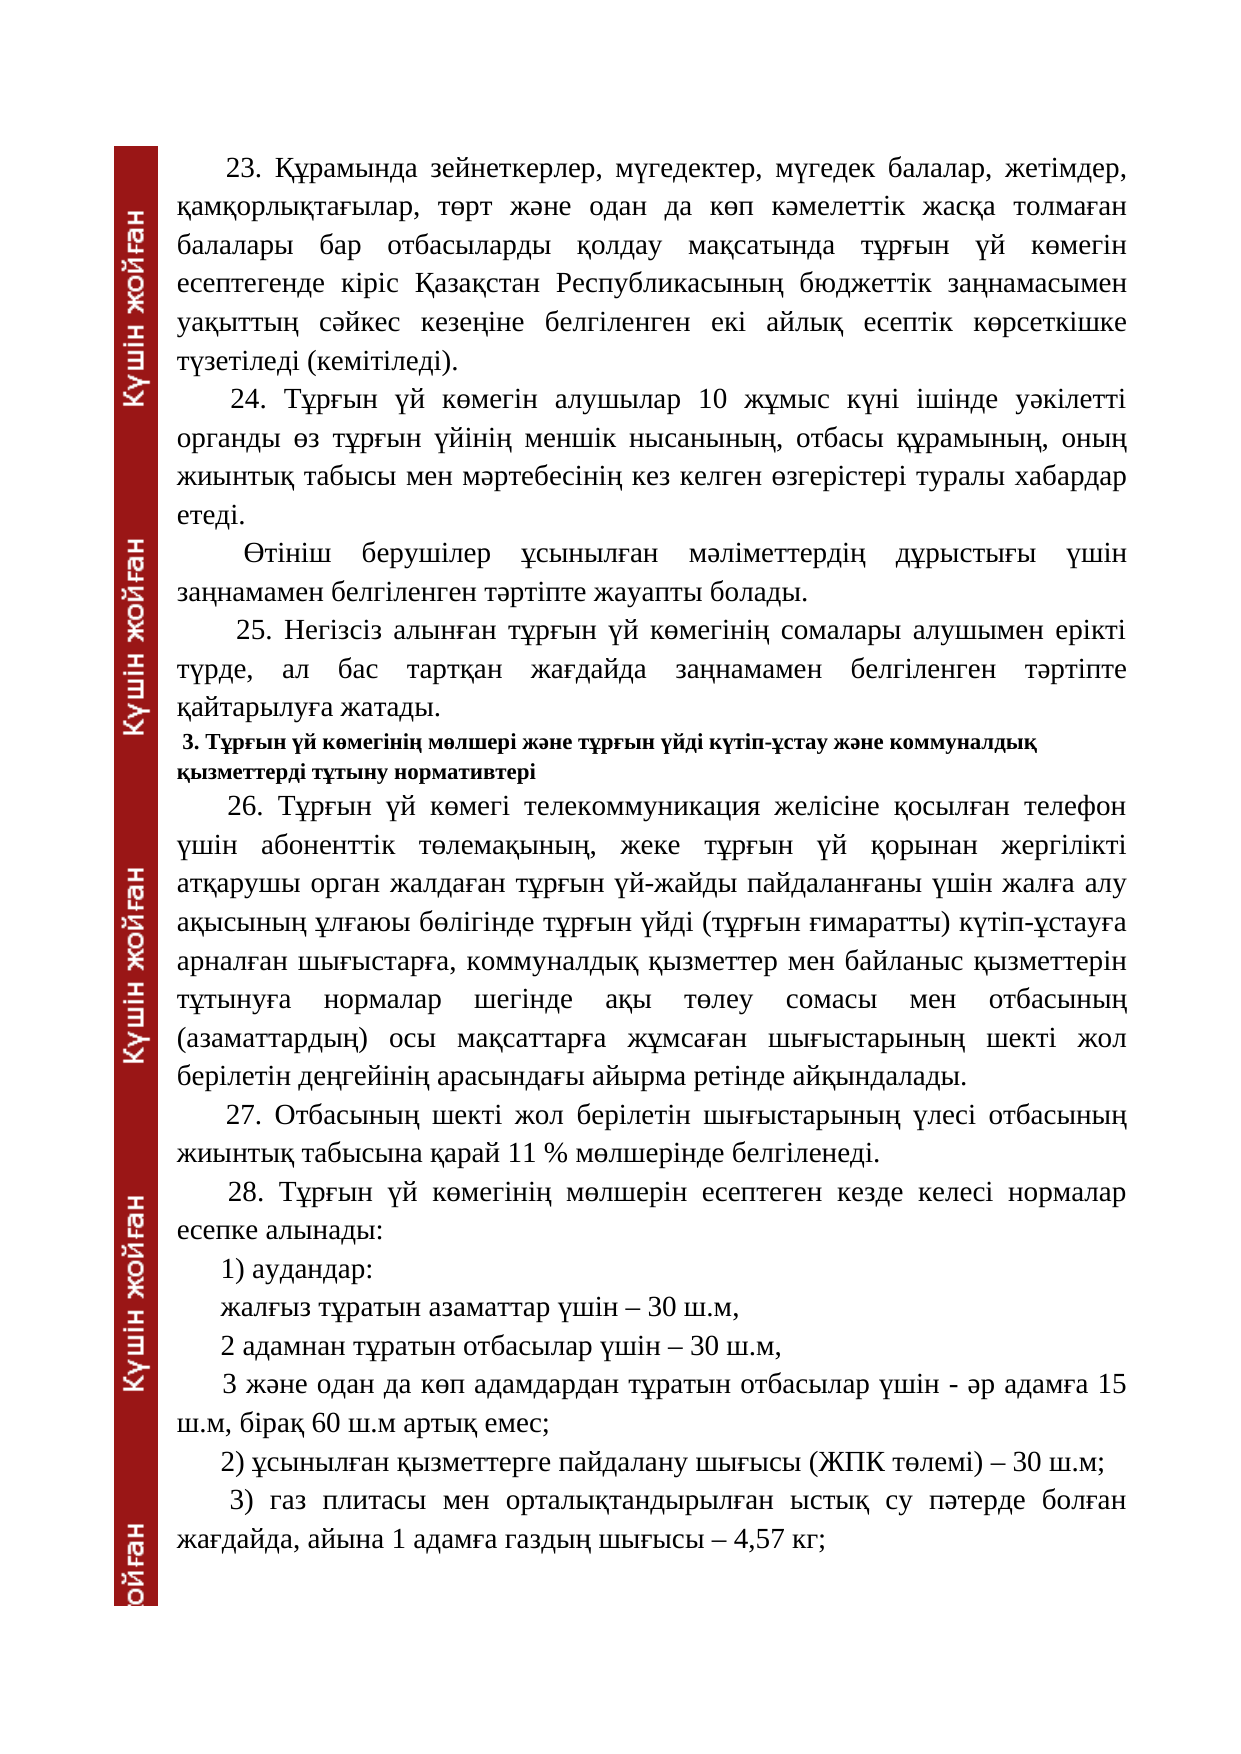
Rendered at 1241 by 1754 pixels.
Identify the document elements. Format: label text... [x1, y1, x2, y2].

text 1) аудандар: [112, 1251, 1128, 1284]
picture [114, 1169, 158, 1174]
picture [114, 530, 158, 535]
picture [114, 1246, 158, 1251]
text 3) газ плитасы мен орталықтандырылған ыстық су пәтерде болған жағдайда, айына 1 адамға газдың шығысы – 4,57 кг; [112, 1482, 1128, 1554]
picture [114, 1439, 158, 1444]
picture [114, 1323, 158, 1328]
picture [114, 607, 158, 612]
picture [114, 146, 158, 150]
text Өтініш берушілер ұсынылған мәлiметтердiң дұрыстығы үшiн заңнамамен белгіленген тәртіпте жауапты болады. [112, 535, 1128, 607]
text 24. Тұрғын үй көмегін алушылар 10 жұмыс күні ішінде уәкілетті органды өз тұрғын үйінің меншік нысанының, отбасы құрамының, оның жиынтық табысы мен мәртебесінің кез келген өзгерістері туралы хабардар етеді. [112, 381, 1128, 530]
picture [114, 376, 158, 381]
picture [114, 723, 158, 728]
text 28. Тұрғын үй көмегінің мөлшерін есептеген кезде келесі нормалар есепке алынады: [112, 1174, 1128, 1246]
picture [114, 1362, 158, 1367]
text 3. Тұрғын үй көмегінің мөлшері және тұрғын үйді күтіп-ұстау және коммуналдық қызметтерді тұтыну нормативтері [112, 728, 1128, 785]
text 2 адамнан тұратын отбасылар үшін – 30 ш.м, [112, 1328, 1128, 1362]
picture [114, 1554, 158, 1606]
text жалғыз тұратын азаматтар үшін – 30 ш.м, [112, 1289, 1128, 1323]
text 3 және одан да көп адамдардан тұратын отбасылар үшін - әр адамға 15 ш.м, бірақ 60 ш.м артық емес; [112, 1367, 1128, 1439]
text 2) ұсынылған қызметтерге пайдалану шығысы (ЖПК төлемі) – 30 ш.м; [112, 1444, 1128, 1477]
picture [114, 1477, 158, 1482]
text 27. Отбасының шекті жол берілетін шығыстарының үлесі отбасының жиынтық табысына қарай 11 % мөлшерінде белгіленеді. [112, 1097, 1128, 1169]
text 26. Тұрғын үй көмегi телекоммуникация желiсiне қосылған телефон үшiн абоненттiк төлемақының, жеке тұрғын үй қорынан жергiлiктi атқарушы орган жалдаған тұрғын үй-жайды пайдаланғаны үшiн жалға алу ақысының ұлғаюы бөлiгiнде тұрғын үйдi (тұрғын ғимаратты) күтiп-ұстауға арналған шығыстарға, коммуналдық қызметтер мен байланыс қызметтерiн тұтынуға нормалар шегiнде ақы төлеу сомасы мен отбасының (азаматтардың) осы мақсаттарға жұмсаған шығыстарының шектi жол берiлетiн деңгейiнiң арасындағы айырма ретiнде айқындалады. [112, 788, 1128, 1092]
picture [114, 1092, 158, 1097]
text 23. Құрамында зейнеткерлер, мүгедектер, мүгедек балалар, жетімдер, қамқорлықтағылар, төрт және одан да көп кәмелеттік жасқа толмаған балалары бар отбасыларды қолдау мақсатында тұрғын үй көмегін есептегенде кіріс Қазақстан Республикасының бюджеттік заңнамасымен уақыттың сәйкес кезеңіне белгіленген екі айлық есептік көрсеткішке түзетіледі (кемітіледі). [112, 150, 1128, 376]
picture [114, 1284, 158, 1289]
text 25. Негізсіз алынған тұрғын үй көмегiнің сомалары алушымен ерiктi түрде, ал бас тартқан жағдайда заңнамамен белгіленген тәртіпте қайтарылуға жатады. [112, 612, 1128, 723]
